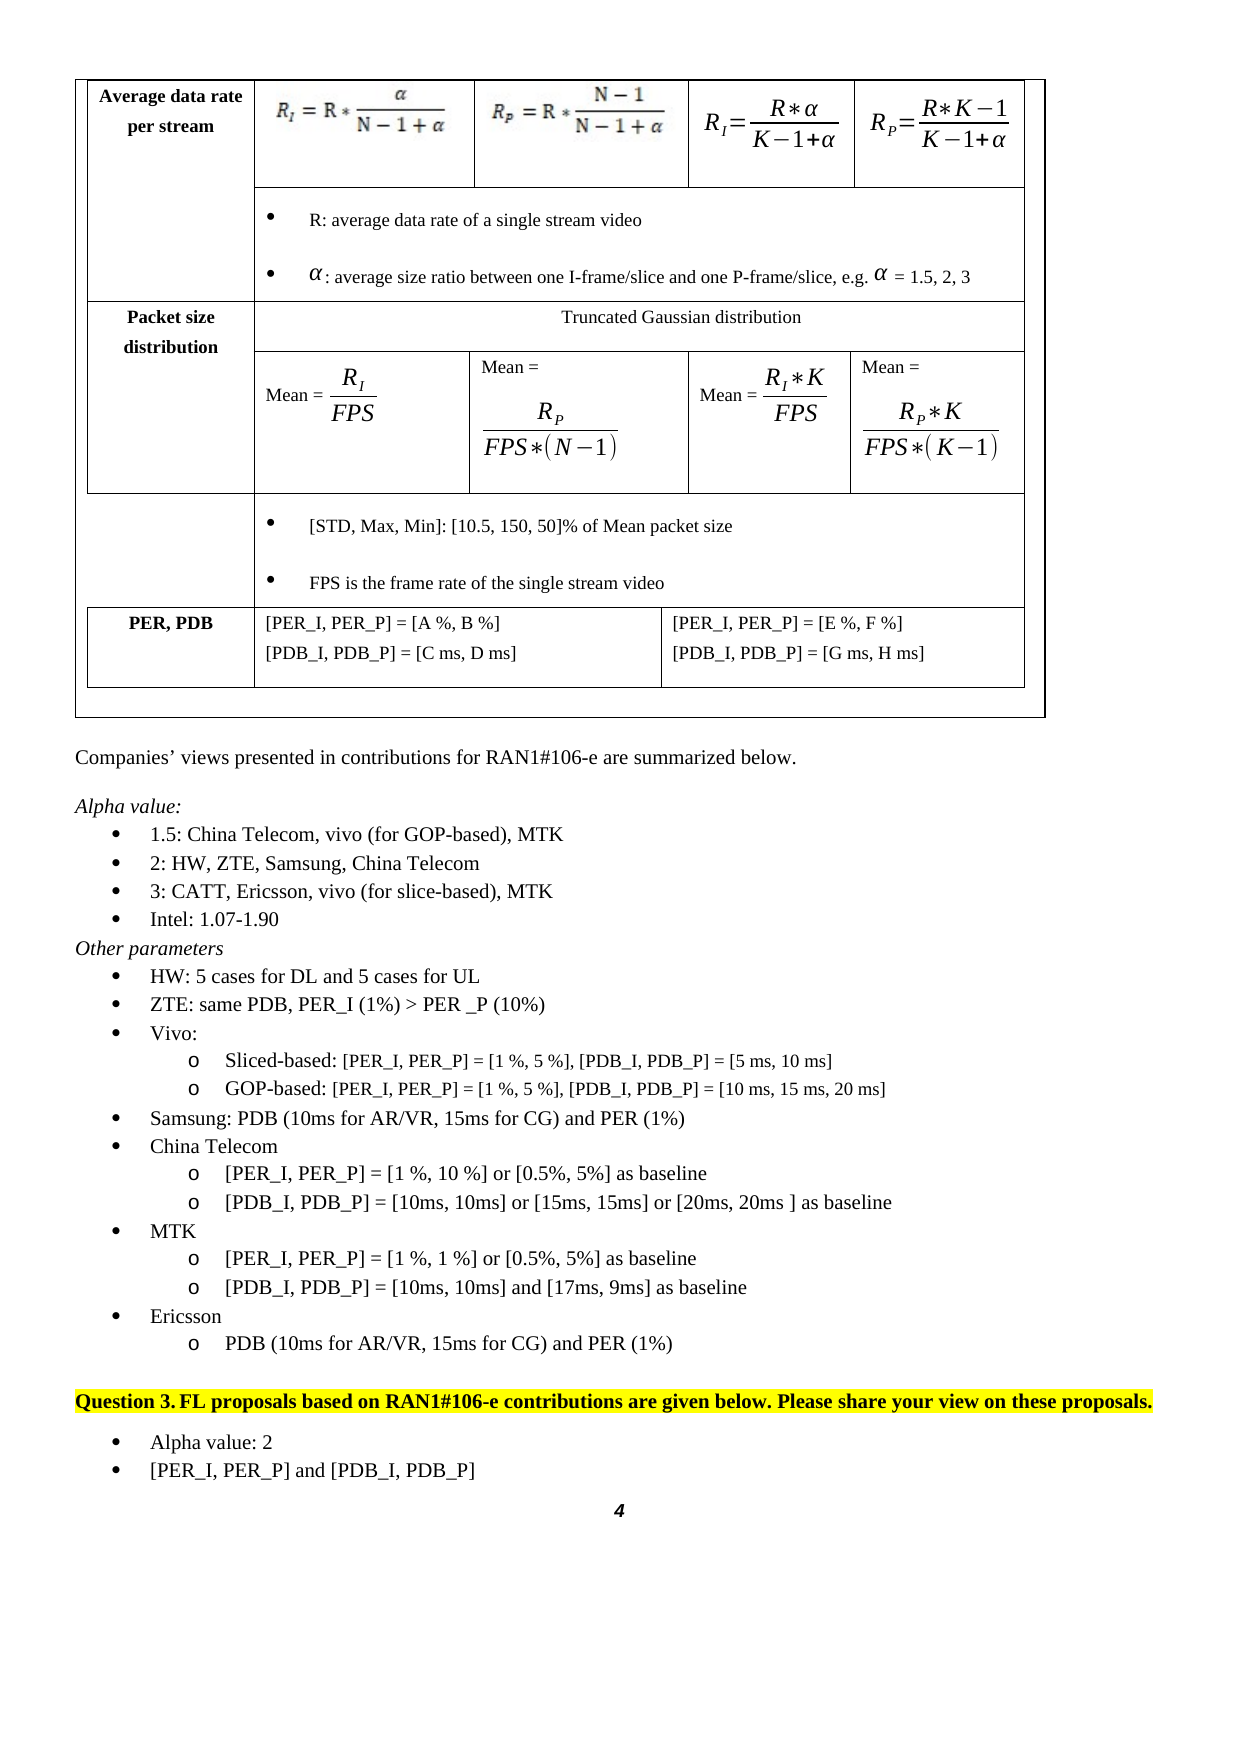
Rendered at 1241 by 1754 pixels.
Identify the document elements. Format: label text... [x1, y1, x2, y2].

list 1.5: China Telecom, vivo (for GOP-based), MTK [112, 820, 1165, 848]
list [PER_I, PER_P] = [1 %, 10 %] or [0.5%, 5%] as baseline [187, 1160, 1165, 1188]
picture [486, 81, 676, 142]
picture [275, 81, 453, 141]
list Ericsson [112, 1302, 1165, 1330]
text Companies’ views presented in contributions for RAN1#106-e are summarized below. [75, 743, 1165, 771]
list Intel: 1.07-1.90 [112, 905, 1165, 933]
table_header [76, 80, 1044, 717]
list ZTE: same PDB, PER_I (1%) > PER _P (10%) [112, 990, 1165, 1018]
list MTK [112, 1217, 1165, 1245]
text Alpha value: [75, 792, 1165, 820]
text Other parameters [75, 933, 1165, 962]
list [PER_I, PER_P] and [PDB_I, PDB_P] [112, 1456, 1165, 1484]
list Vivo: [112, 1018, 1165, 1047]
list [PER_I, PER_P] = [1 %, 1 %] or [0.5%, 5%] as baseline [187, 1245, 1165, 1273]
list Sliced-based: [PER_I, PER_P] = [1 %, 5 %], [PDB_I, PDB_P] = [5 ms, 10 ms] [187, 1047, 1165, 1075]
list [PDB_I, PDB_P] = [10ms, 10ms] or [15ms, 15ms] or [20ms, 20ms ] as baseline [187, 1188, 1165, 1217]
list Alpha value: 2 [112, 1427, 1165, 1456]
list [PDB_I, PDB_P] = [10ms, 10ms] and [17ms, 9ms] as baseline [187, 1273, 1165, 1302]
list HW: 5 cases for DL and 5 cases for UL [112, 962, 1165, 990]
list 2: HW, ZTE, Samsung, China Telecom [112, 848, 1165, 877]
list 3: CATT, Ericsson, vivo (for slice-based), MTK [112, 877, 1165, 905]
list China Telecom [112, 1132, 1165, 1160]
list PDB (10ms for AR/VR, 15ms for CG) and PER (1%) [187, 1330, 1165, 1358]
list Samsung: PDB (10ms for AR/VR, 15ms for CG) and PER (1%) [112, 1103, 1165, 1132]
list FL proposals based on RAN1#106-e contributions are given below. Please share your view on these proposals. [75, 1387, 1165, 1415]
list GOP-based: [PER_I, PER_P] = [1 %, 5 %], [PDB_I, PDB_P] = [10 ms, 15 ms, 20 ms] [187, 1075, 1165, 1103]
